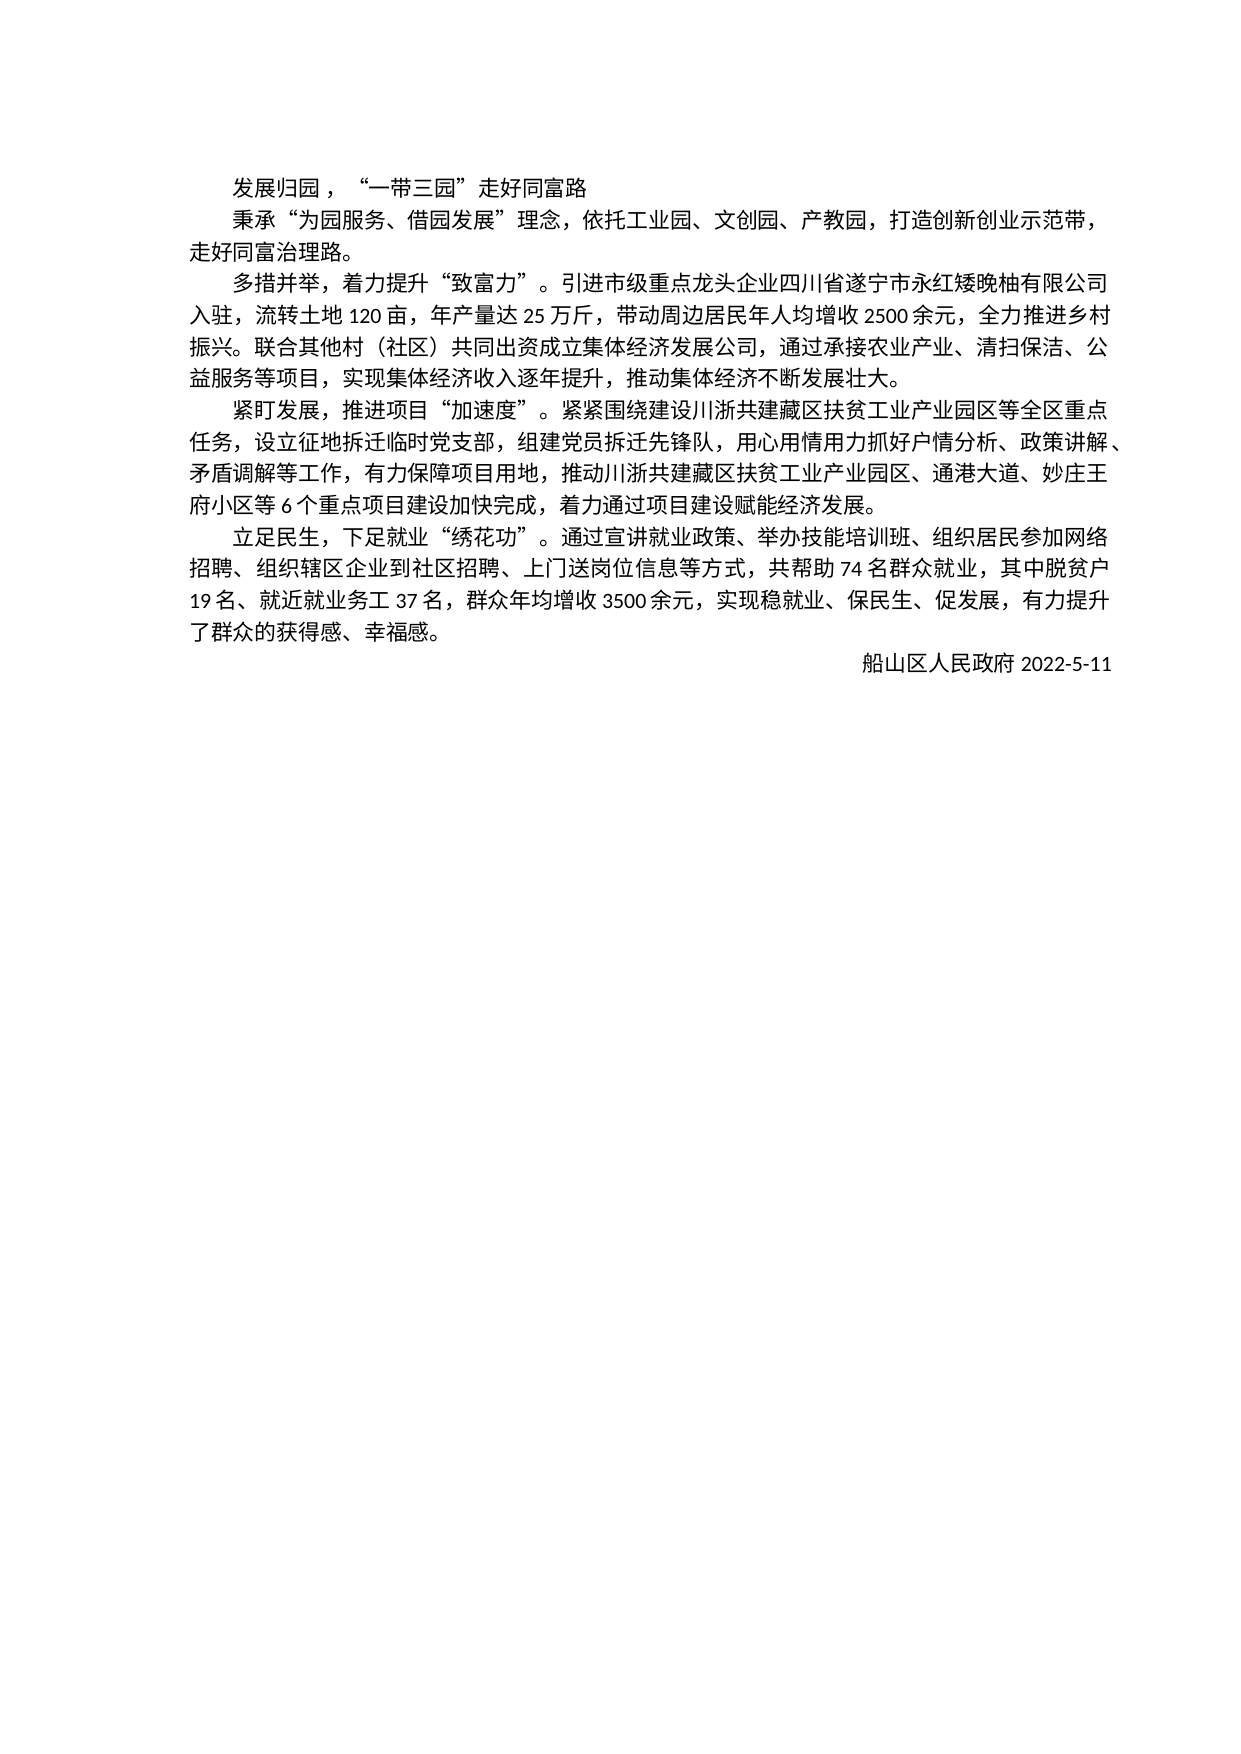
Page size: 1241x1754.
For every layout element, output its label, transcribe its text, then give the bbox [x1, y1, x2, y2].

text 多措并举，着力提升“致富力”。引进市级重点龙头企业四川省遂宁市永红矮晚柚有限公司入驻，流转土地120亩，年产量达25万斤，带动周边居民年人均增收2500余元，全力推进乡村振兴。联合其他村（社区）共同出资成立集体经济发展公司，通过承接农业产业、清扫保洁、公益服务等项目，实现集体经济收入逐年提升，推动集体经济不断发展壮大。 [189, 266, 1111, 393]
text 立足民生，下足就业“绣花功”。通过宣讲就业政策、举办技能培训班、组织居民参加网络招聘、组织辖区企业到社区招聘、上门送岗位信息等方式，共帮助74名群众就业，其中脱贫户19名、就近就业务工37名，群众年均增收3500余元，实现稳就业、保民生、促发展，有力提升了群众的获得感、幸福感。 [189, 519, 1111, 646]
text 紧盯发展，推进项目“加速度”。紧紧围绕建设川浙共建藏区扶贫工业产业园区等全区重点任务，设立征地拆迁临时党支部，组建党员拆迁先锋队，用心用情用力抓好户情分析、政策讲解、矛盾调解等工作，有力保障项目用地，推动川浙共建藏区扶贫工业产业园区、通港大道、妙庄王府小区等6个重点项目建设加快完成，着力通过项目建设赋能经济发展。 [189, 393, 1111, 519]
text 发展归园 ，“一带三园”走好同富路 [189, 171, 1111, 203]
text 船山区人民政府 2022-5-11 [189, 646, 1111, 678]
text 秉承“为园服务、借园发展”理念，依托工业园、文创园、产教园，打造创新创业示范带，走好同富治理路。 [189, 203, 1111, 266]
